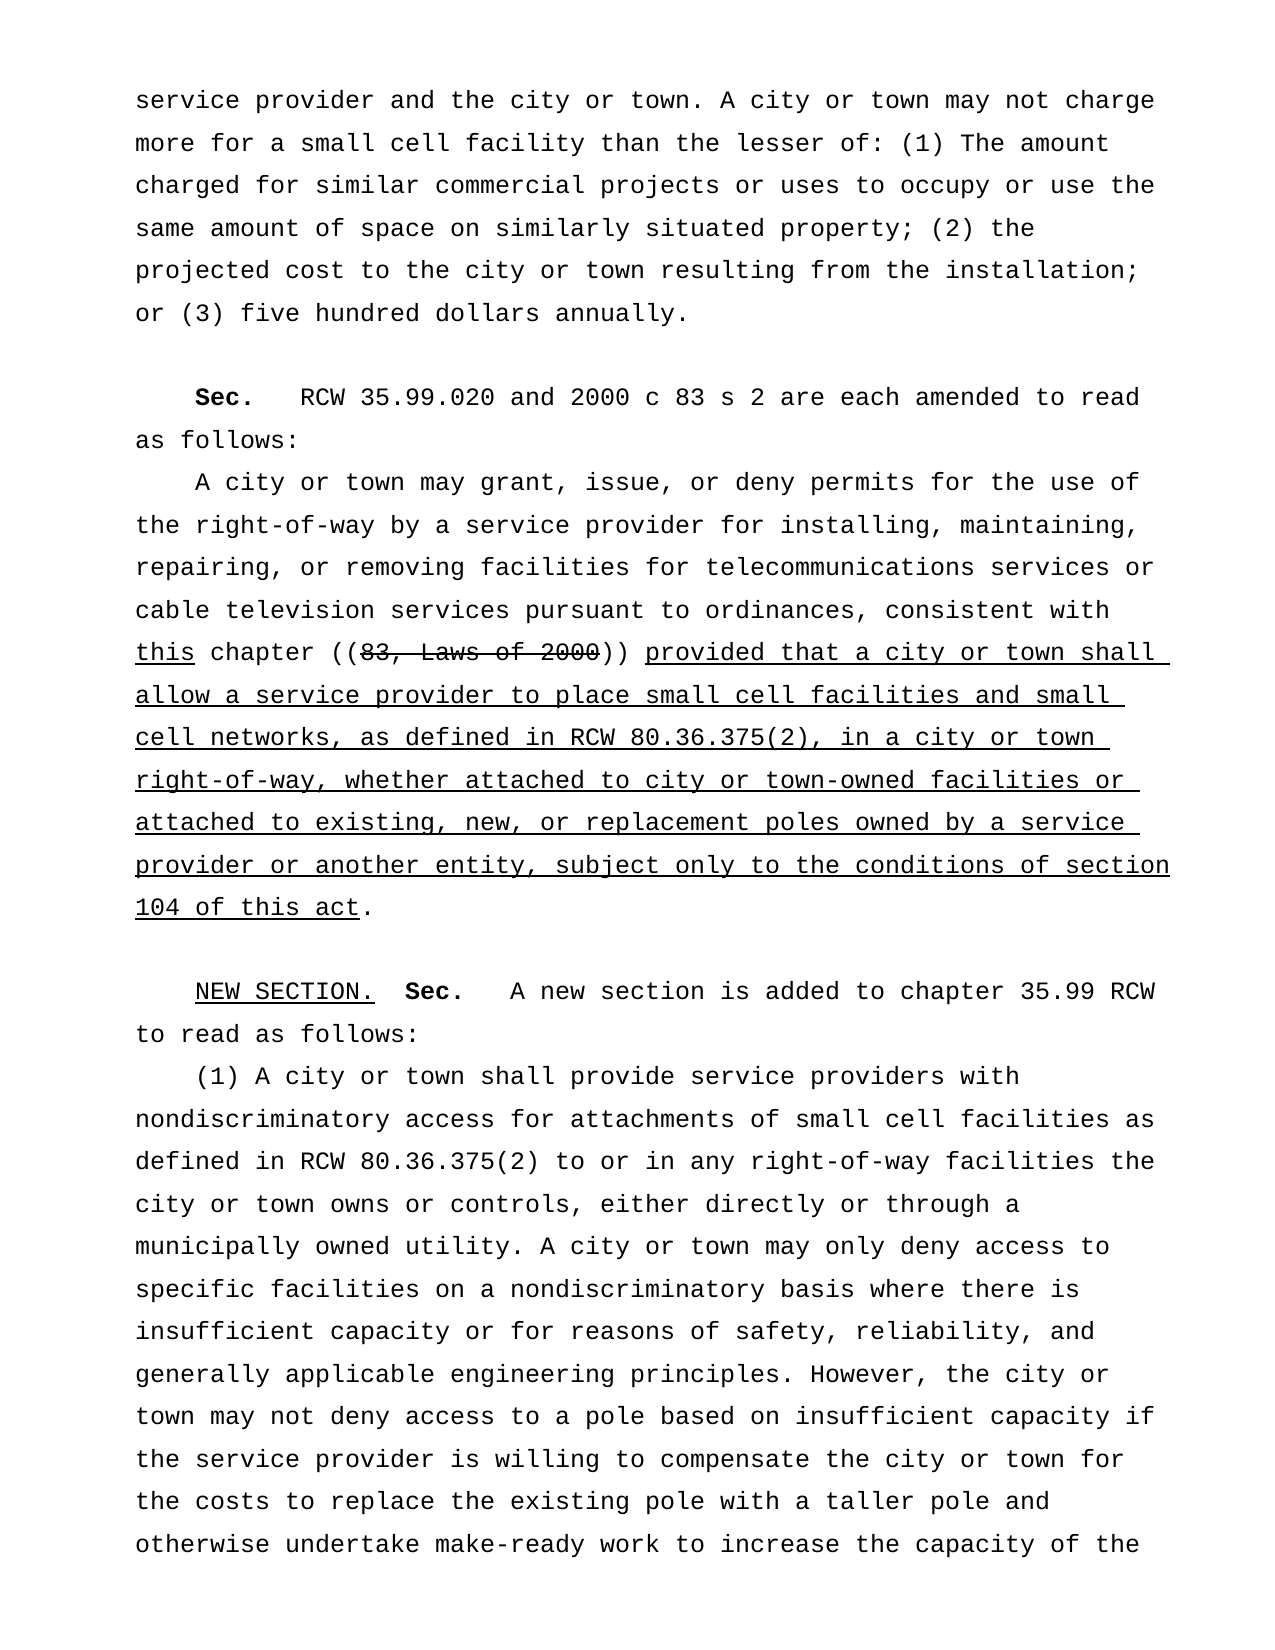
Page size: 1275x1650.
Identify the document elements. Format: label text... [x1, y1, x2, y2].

text A city or town may grant, issue, or deny permits for the use of the right-of-way by a service provider for installing, maintaining, repairing, or removing facilities for telecommunications services or cable television services pursuant to ordinances, consistent with this chapter ((83, Laws of 2000)) provided that a city or town shall allow a service provider to place small cell facilities and small cell networks, as defined in RCW 80.36.375(2), in a city or town right-of-way, whether attached to city or town-owned facilities or attached to existing, new, or replacement poles owned by a service provider or another entity, subject only to the conditions of section 104 of this act. [135, 877, 1170, 924]
text Sec. RCW 35.99.020 and 2000 c 83 s 2 are each amended to read as follows: [135, 372, 1170, 457]
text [135, 1051, 1170, 1561]
text NEW SECTION. Sec. A new section is added to chapter 35.99 RCW to read as follows: [135, 966, 1170, 1051]
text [135, 75, 1170, 330]
text A city or town may grant, issue, or deny permits for the use of the right-of-way by a service provider for installing, maintaining, repairing, or removing facilities for telecommunications services or cable television services pursuant to ordinances, consistent with this chapter ((83, Laws of 2000)) provided that a city or town shall allow a service provider to place small cell facilities and small cell networks, as defined in RCW 80.36.375(2), in a city or town right-of-way, whether attached to city or town-owned facilities or attached to existing, new, or replacement poles owned by a service provider or another entity, subject only to the conditions of section 104 of this act. [135, 457, 1170, 875]
